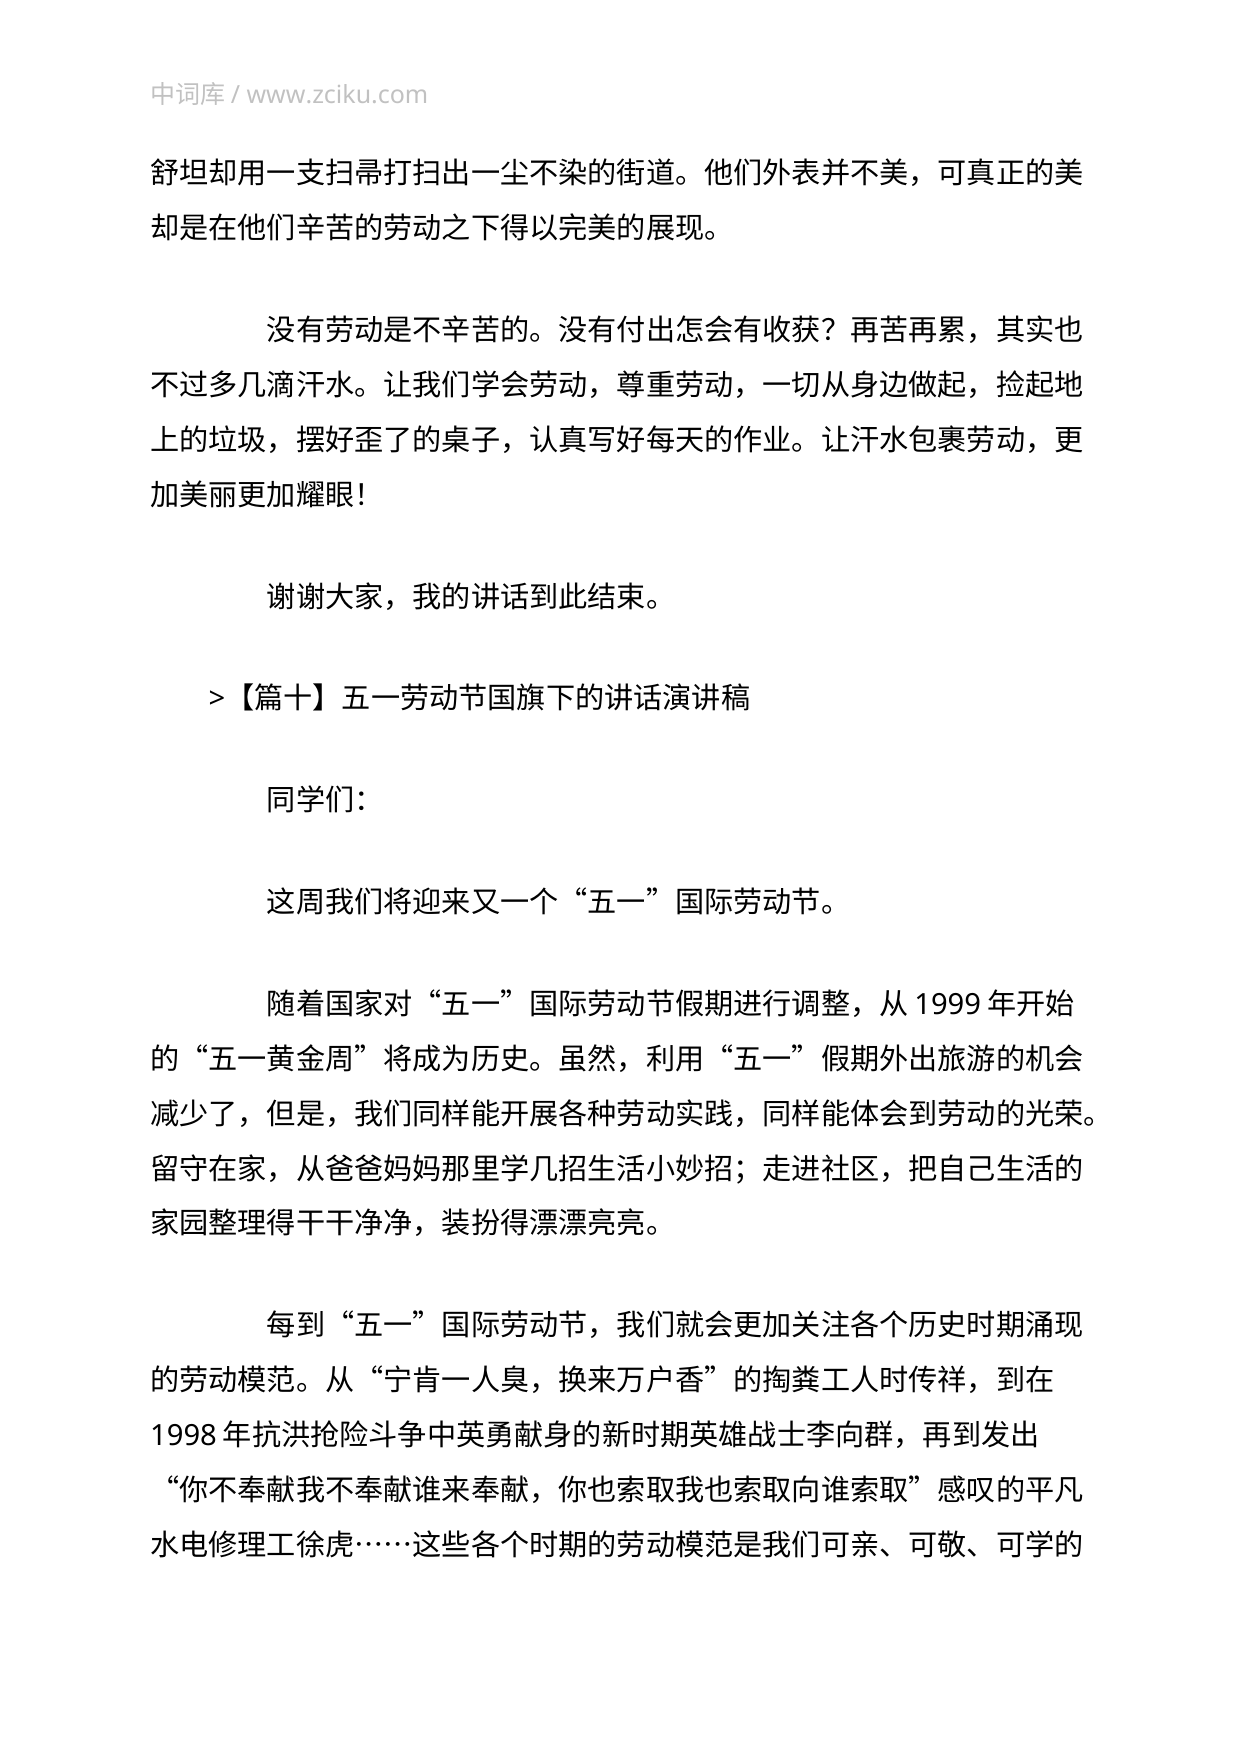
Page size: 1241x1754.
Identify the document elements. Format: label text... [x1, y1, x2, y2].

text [150, 150, 1090, 247]
text 没有劳动是不辛苦的。没有付出怎会有收获？再苦再累，其实也不过多几滴汗水。让我们学会劳动，尊重劳动，一切从身边做起，捡起地上的垃圾，摆好歪了的桌子，认真写好每天的作业。让汗水包裹劳动，更加美丽更加耀眼！ [150, 307, 1090, 514]
text 这周我们将迎来又一个“五一”国际劳动节。 [150, 879, 1090, 921]
text >【篇十】五一劳动节国旗下的讲话演讲稿 [150, 675, 1090, 717]
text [150, 1302, 1090, 1564]
text 同学们： [150, 777, 1090, 819]
text 谢谢大家，我的讲话到此结束。 [150, 573, 1090, 615]
text 随着国家对“五一”国际劳动节假期进行调整，从1999年开始的“五一黄金周”将成为历史。虽然，利用“五一”假期外出旅游的机会减少了，但是，我们同样能开展各种劳动实践，同样能体会到劳动的光荣。留守在家，从爸爸妈妈那里学几招生活小妙招；走进社区，把自己生活的家园整理得干干净净，装扮得漂漂亮亮。 [150, 980, 1090, 1242]
